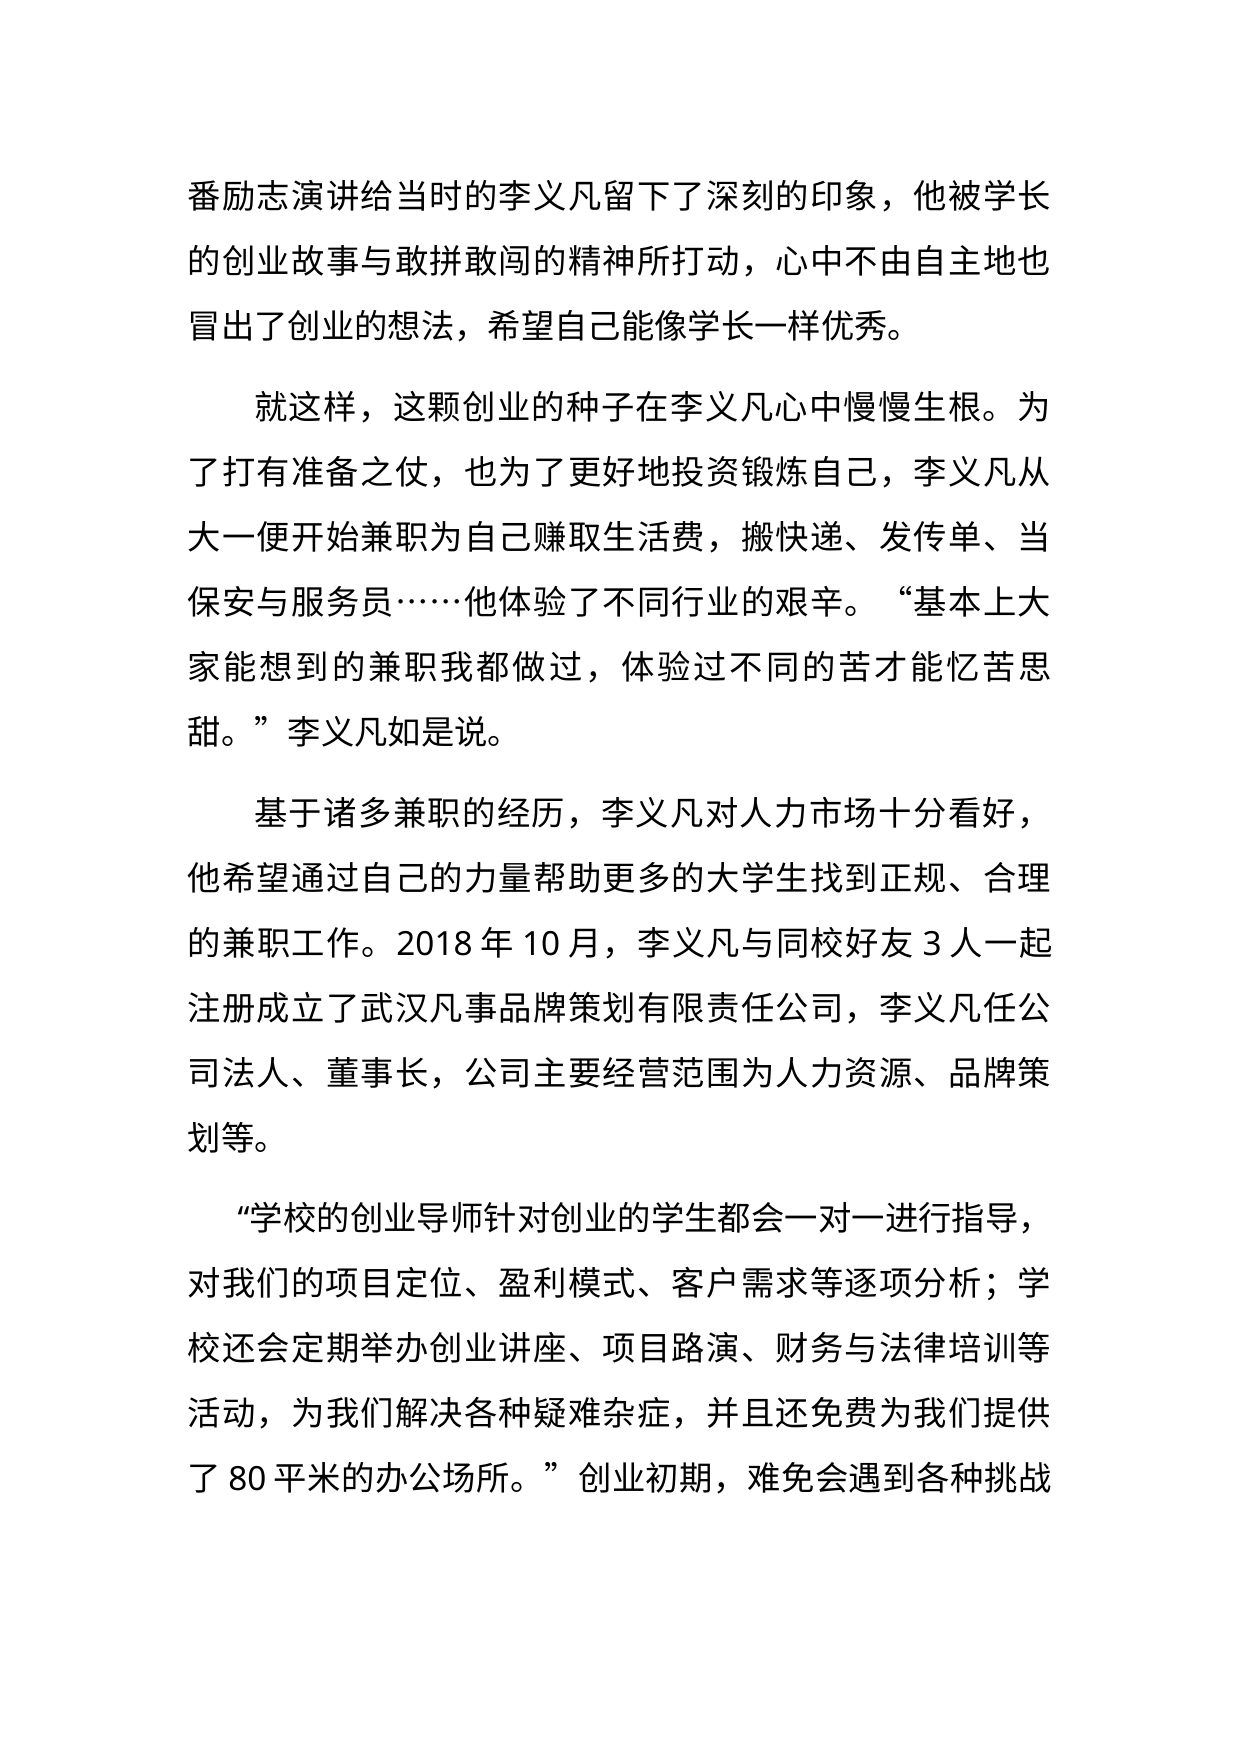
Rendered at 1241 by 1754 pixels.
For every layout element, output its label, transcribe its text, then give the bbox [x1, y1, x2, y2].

text 基于诸多兼职的经历，李义凡对人力市场十分看好，他希望通过自己的力量帮助更多的大学生找到正规、合理的兼职工作。2018年10月，李义凡与同校好友3人一起注册成立了武汉凡事品牌策划有限责任公司，李义凡任公司法人、董事长，公司主要经营范围为人力资源、品牌策划等。 [187, 778, 1053, 1168]
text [187, 162, 1053, 357]
text 就这样，这颗创业的种子在李义凡心中慢慢生根。为了打有准备之仗，也为了更好地投资锻炼自己，李义凡从大一便开始兼职为自己赚取生活费，搬快递、发传单、当保安与服务员……他体验了不同行业的艰辛。“基本上大家能想到的兼职我都做过，体验过不同的苦才能忆苦思甜。”李义凡如是说。 [187, 373, 1053, 763]
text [187, 1184, 1053, 1509]
